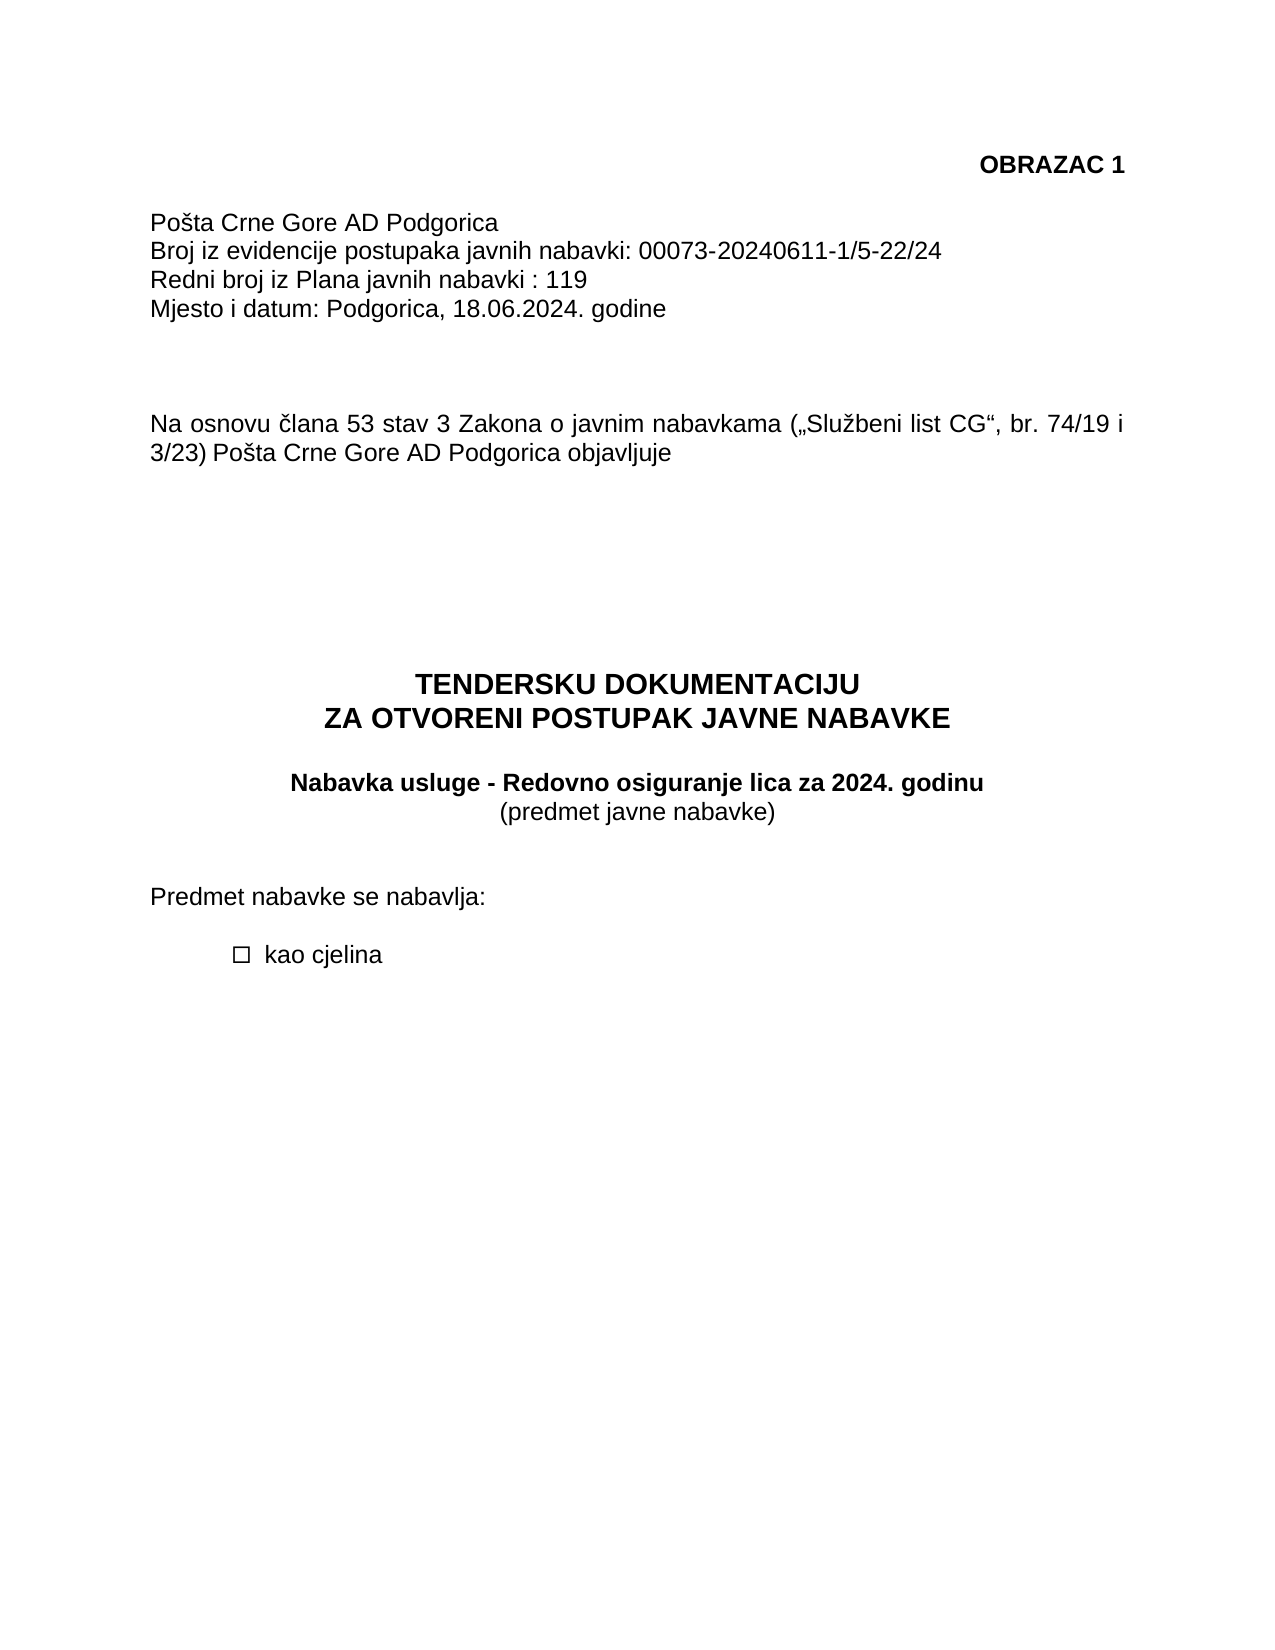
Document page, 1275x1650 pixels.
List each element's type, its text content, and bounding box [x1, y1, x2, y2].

list kao cjelina [231, 939, 1125, 968]
text Broj iz evidencije postupaka javnih nabavki: 00073-20240611-1/5-22/24 [150, 236, 1125, 265]
text (predmet javne nabavke) [150, 797, 1125, 825]
text Predmet nabavke se nabavlja: [150, 882, 1125, 911]
text TENDERSKU DOKUMENTACIJU [150, 667, 1125, 701]
text Pošta Crne Gore AD Podgorica [150, 207, 1125, 236]
text ZA OTVORENI POSTUPAK JAVNE NABAVKE [150, 701, 1125, 734]
text Na osnovu člana 53 stav 3 Zakona o javnim nabavkama („Službeni list CG“, br. 74/19 i 3/23) Pošta Crne Gore AD Podgorica objavljuje [150, 409, 1125, 467]
text OBRAZAC 1 [150, 150, 1125, 179]
text Mjesto i datum: Podgorica, 18.06.2024. godine [150, 294, 1125, 322]
text Nabavka usluge - Redovno osiguranje lica za 2024. godinu [150, 768, 1125, 797]
text Redni broj iz Plana javnih nabavki : 119 [150, 265, 1125, 294]
